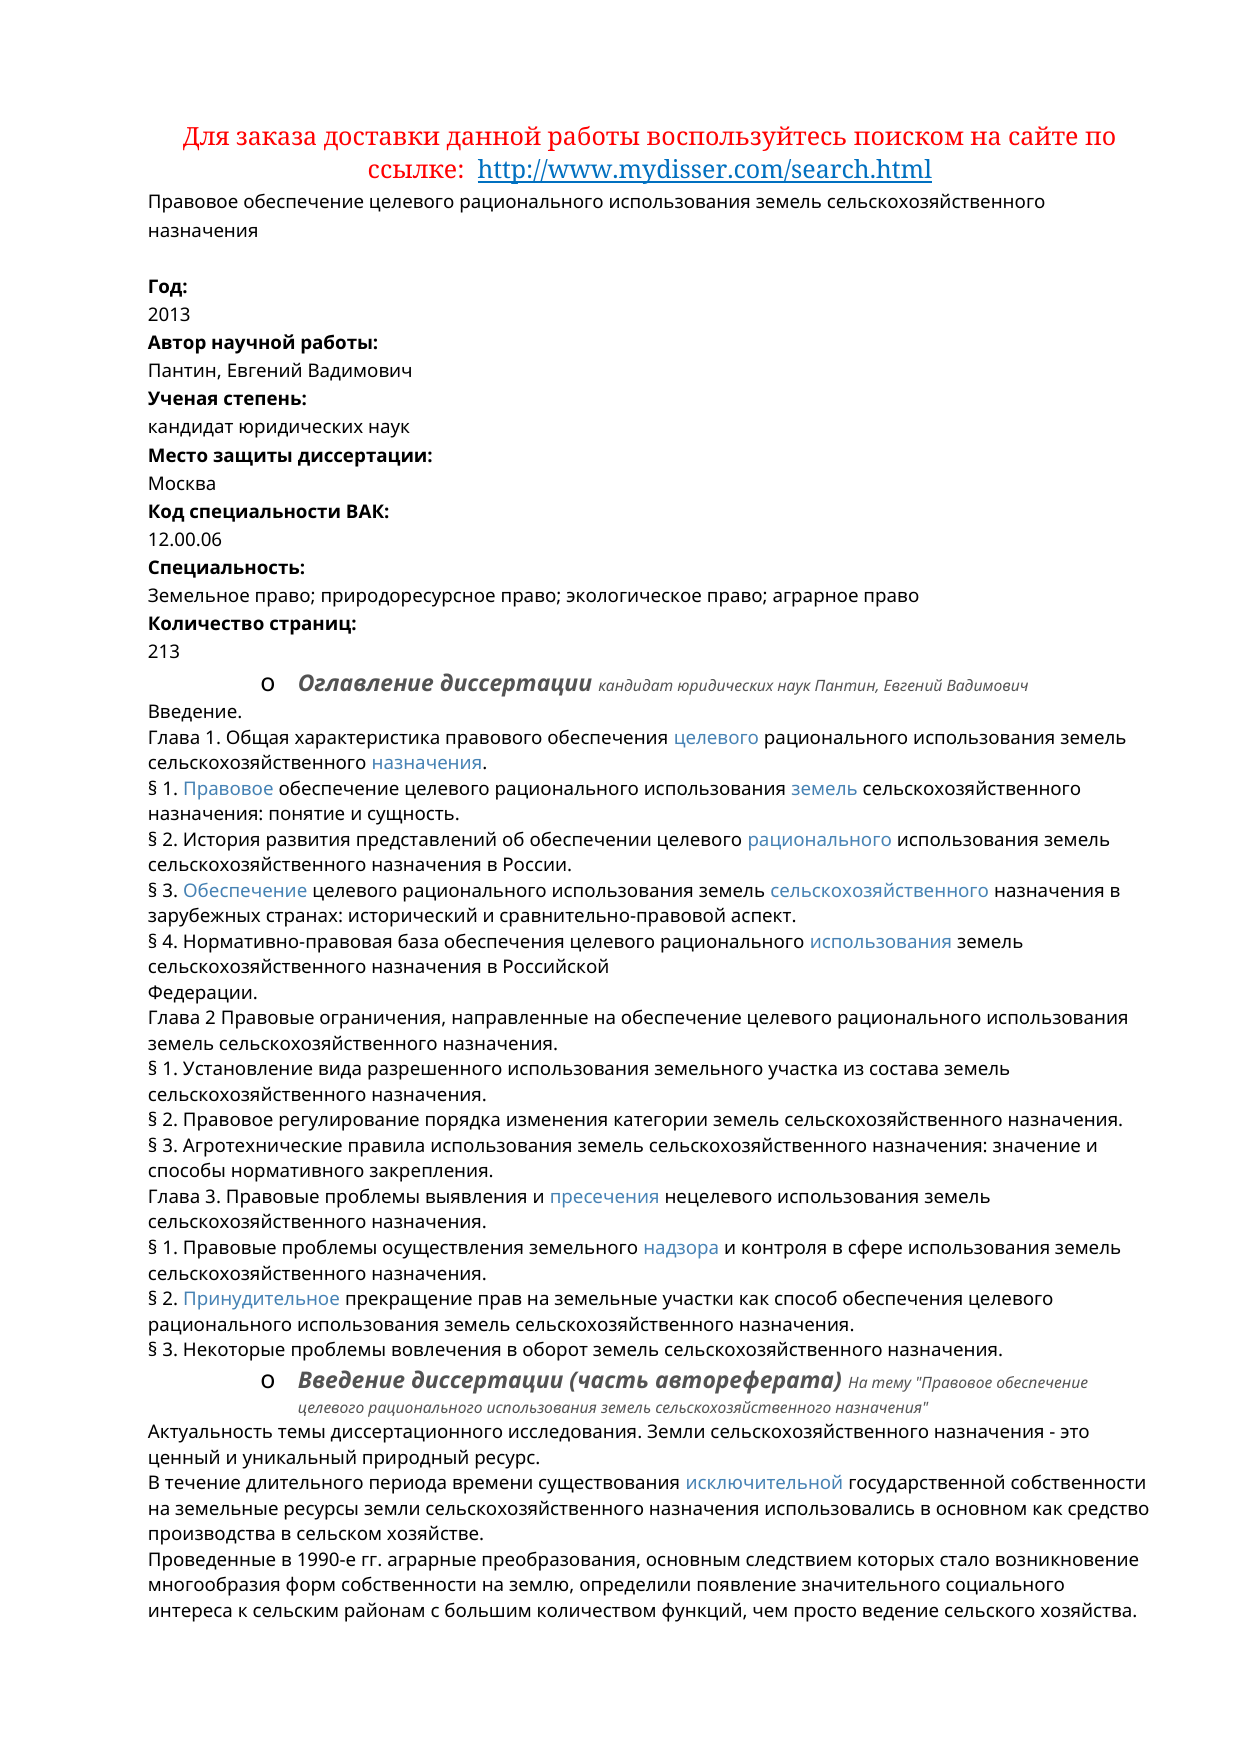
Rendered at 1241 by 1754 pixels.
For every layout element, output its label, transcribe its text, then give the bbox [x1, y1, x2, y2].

text 213 [148, 636, 1152, 664]
text Земельное право; природоресурсное право; экологическое право; аграрное право [148, 580, 1152, 608]
text Место защиты диссертации: [148, 439, 1152, 467]
subtitle Введение диссертации (часть автореферата) На тему "Правовое обеспечение целевого рационального использования земель сельскохозяйственного назначения" [260, 1362, 1152, 1418]
subtitle Оглавление диссертации кандидат юридических наук Пантин, Евгений Вадимович [260, 664, 1152, 698]
text Автор научной работы: [148, 327, 1152, 355]
text Специальность: [148, 552, 1152, 580]
text Ученая cтепень: [148, 383, 1152, 411]
text Москва [148, 467, 1152, 496]
text 12.00.06 [148, 524, 1152, 552]
text кандидат юридических наук [148, 411, 1152, 439]
text Для заказа доставки данной работы воспользуйтесь поиском на сайте по ссылке: http://www.mydisser.com/search.html [148, 118, 1152, 186]
text Количество cтраниц: [148, 608, 1152, 636]
text Правовое обеспечение целевого рационального использования земель сельскохозяйственного назначения Год: [148, 186, 1152, 299]
text 2013 [148, 299, 1152, 327]
text Код cпециальности ВАК: [148, 496, 1152, 524]
text Пантин, Евгений Вадимович [148, 355, 1152, 383]
